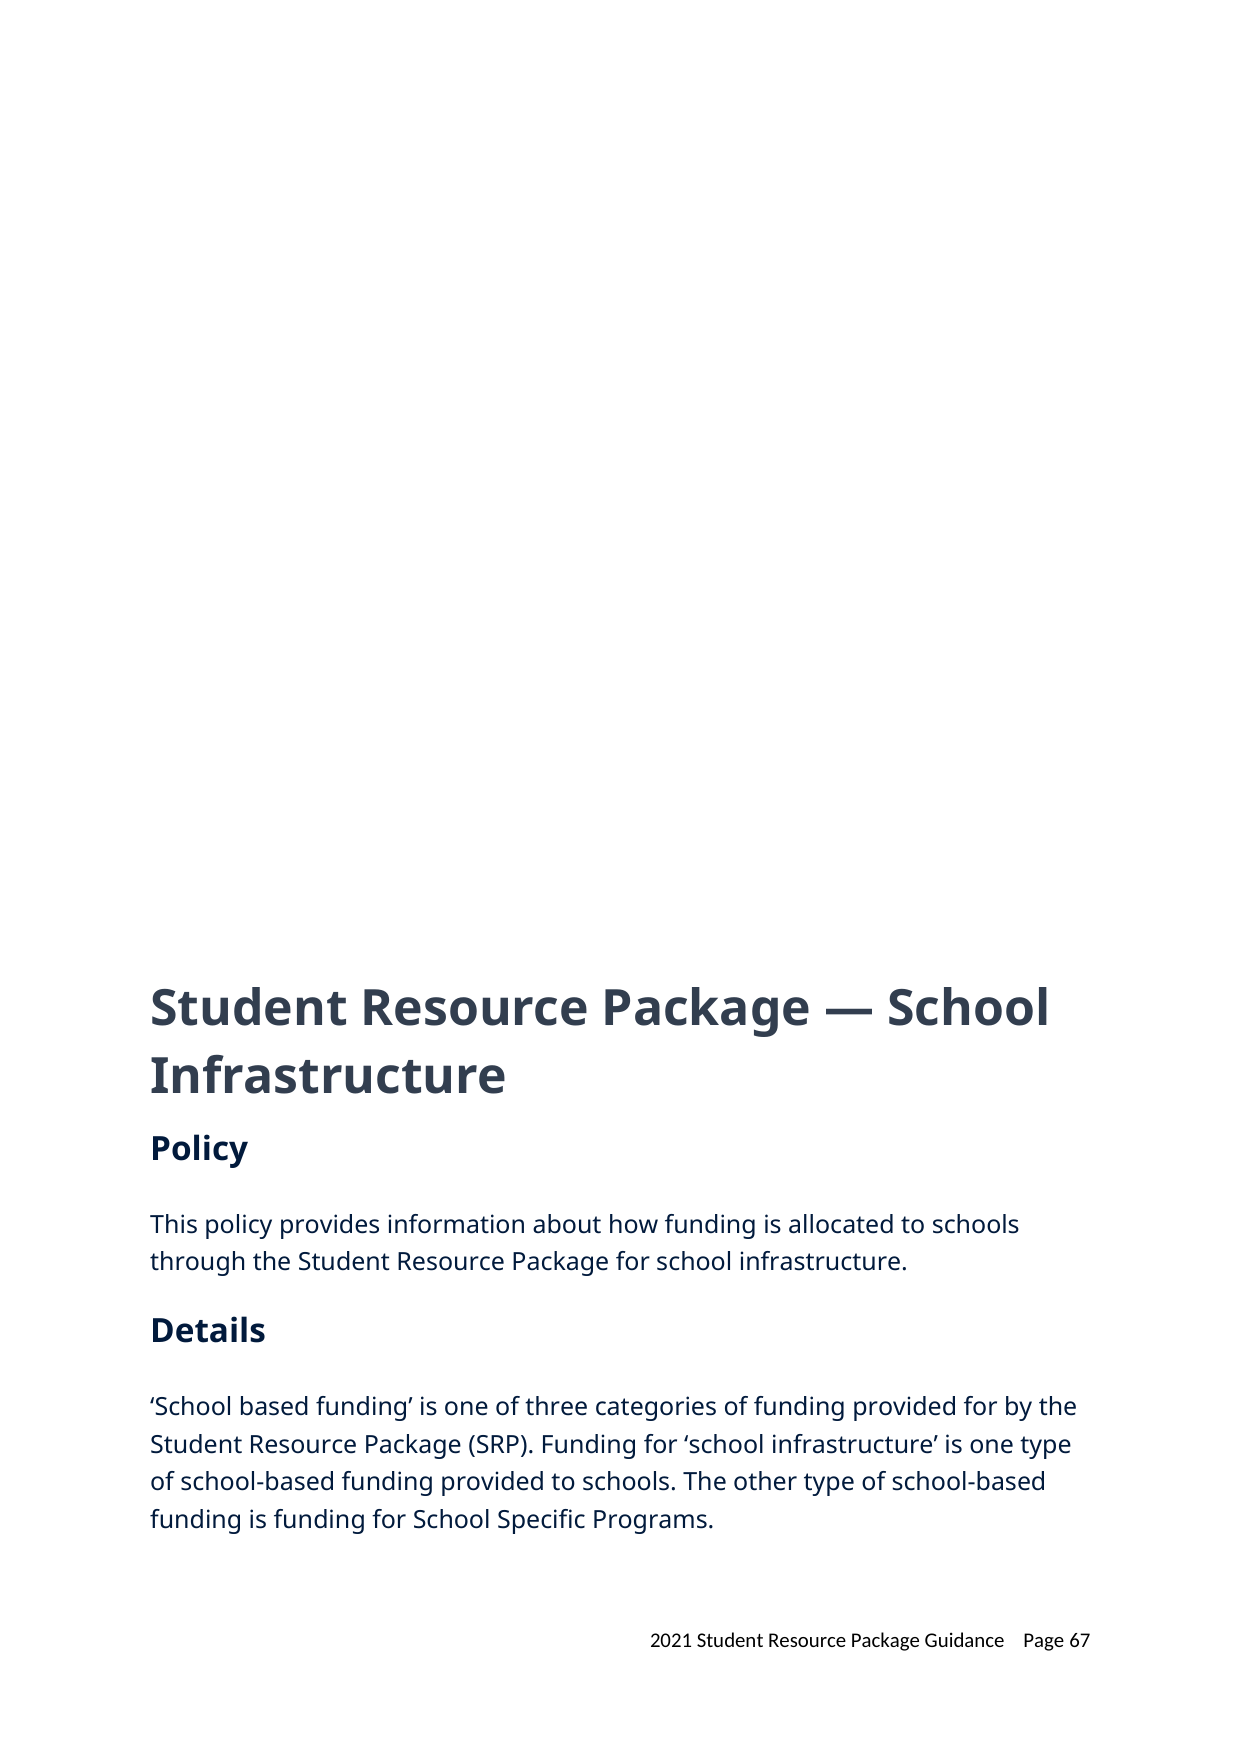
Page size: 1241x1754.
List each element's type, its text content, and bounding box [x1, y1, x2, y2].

subtitle Policy [150, 1125, 1090, 1170]
subtitle Details [150, 1307, 1090, 1353]
subtitle Student Resource Package — School Infrastructure [150, 972, 1090, 1108]
text ‘School based funding’ is one of three categories of funding provided for by the Student Resource Package (SRP). Funding for ‘school infrastructure’ is one type of school-based funding provided to schools. The other type of school-based funding is funding for School Specific Programs. [150, 1385, 1090, 1535]
text This policy provides information about how funding is allocated to schools through the Student Resource Package for school infrastructure. [150, 1203, 1090, 1278]
